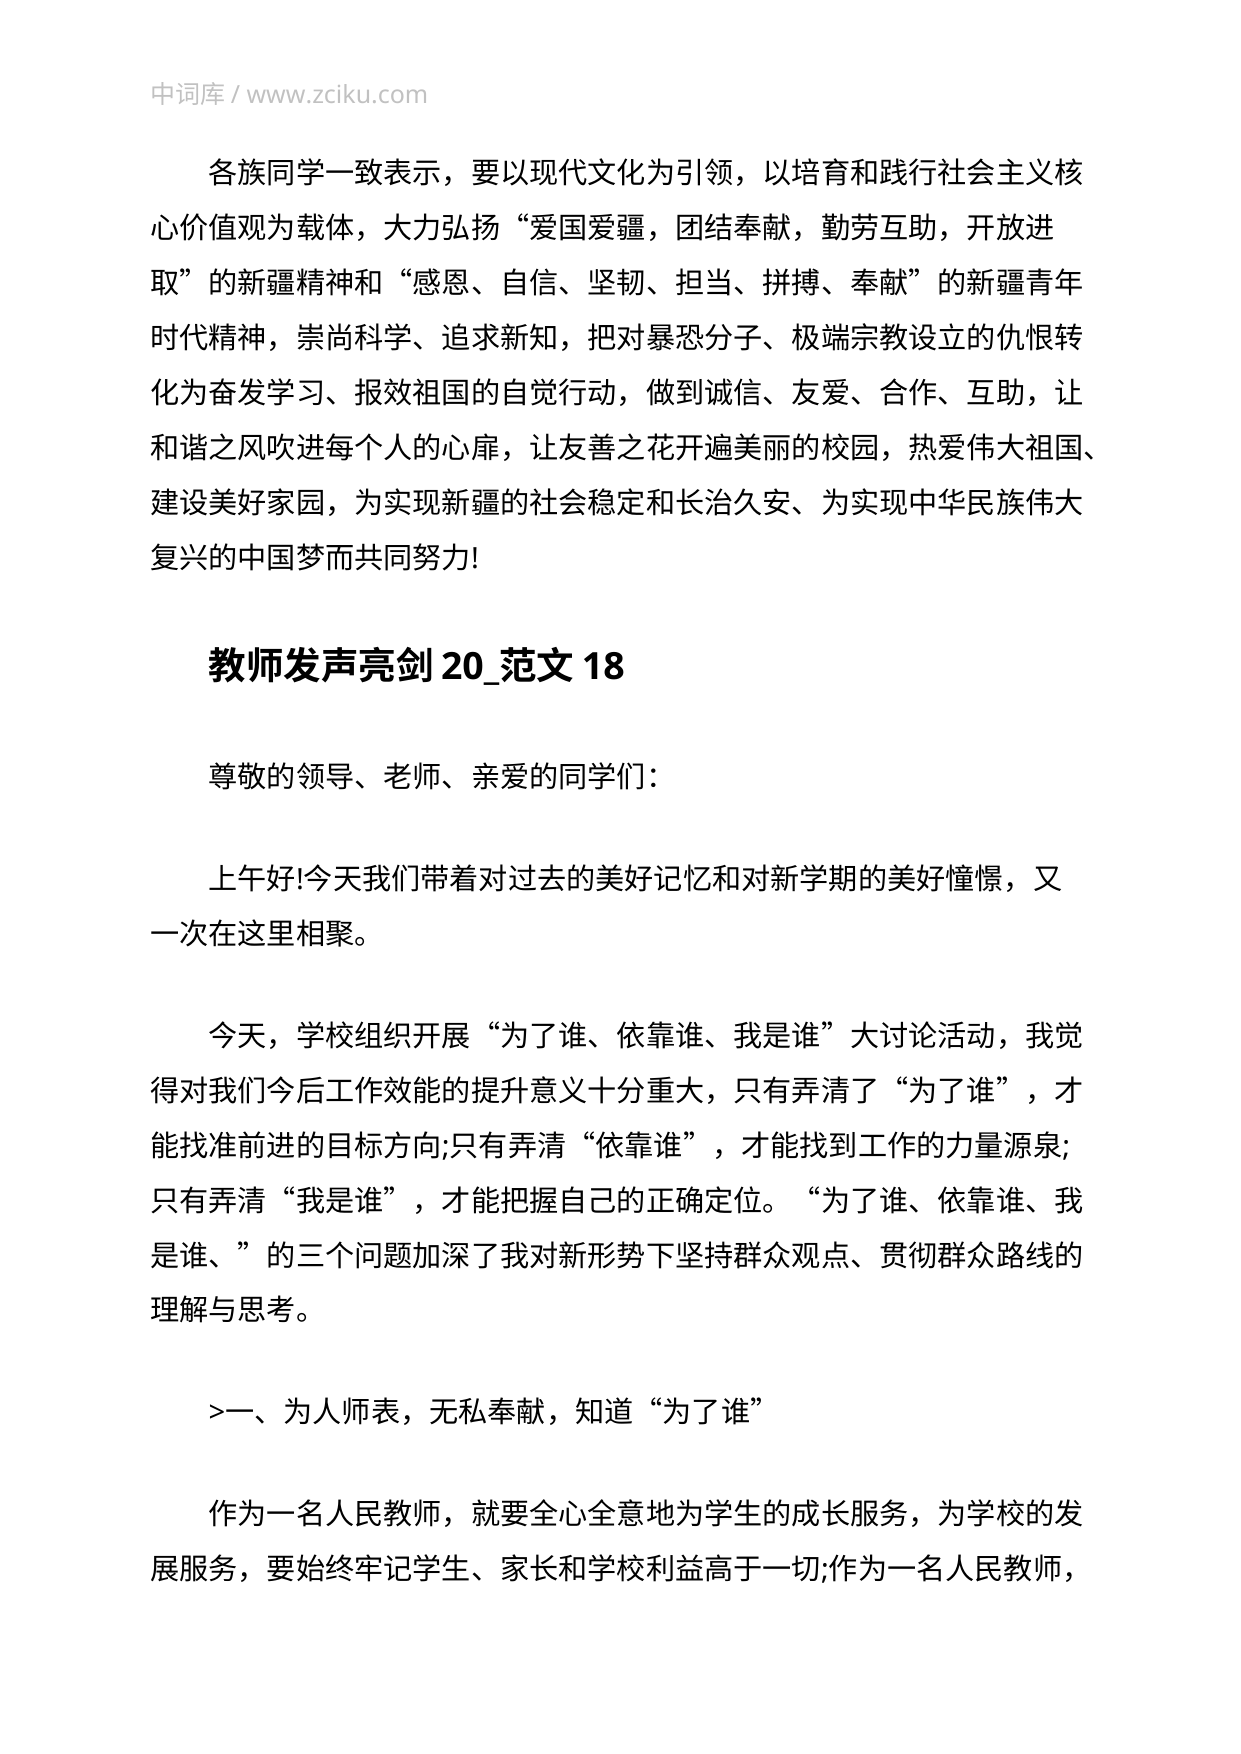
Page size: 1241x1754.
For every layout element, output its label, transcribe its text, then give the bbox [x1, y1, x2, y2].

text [150, 1491, 1090, 1588]
text 教师发声亮剑20_范文18 [150, 636, 1090, 691]
text 各族同学一致表示，要以现代文化为引领，以培育和践行社会主义核心价值观为载体，大力弘扬“爱国爱疆，团结奉献，勤劳互助，开放进取”的新疆精神和“感恩、自信、坚韧、担当、拼搏、奉献”的新疆青年时代精神，崇尚科学、追求新知，把对暴恐分子、极端宗教设立的仇恨转化为奋发学习、报效祖国的自觉行动，做到诚信、友爱、合作、互助，让和谐之风吹进每个人的心扉，让友善之花开遍美丽的校园，热爱伟大祖国、建设美好家园，为实现新疆的社会稳定和长治久安、为实现中华民族伟大复兴的中国梦而共同努力! [150, 150, 1090, 577]
text 尊敬的领导、老师、亲爱的同学们： [150, 754, 1090, 796]
text >一、为人师表，无私奉献，知道“为了谁” [150, 1389, 1090, 1431]
text 上午好!今天我们带着对过去的美好记忆和对新学期的美好憧憬，又一次在这里相聚。 [150, 856, 1090, 953]
text 今天，学校组织开展“为了谁、依靠谁、我是谁”大讨论活动，我觉得对我们今后工作效能的提升意义十分重大，只有弄清了“为了谁”，才能找准前进的目标方向;只有弄清“依靠谁”，才能找到工作的力量源泉;只有弄清“我是谁”，才能把握自己的正确定位。“为了谁、依靠谁、我是谁、”的三个问题加深了我对新形势下坚持群众观点、贯彻群众路线的理解与思考。 [150, 1012, 1090, 1329]
